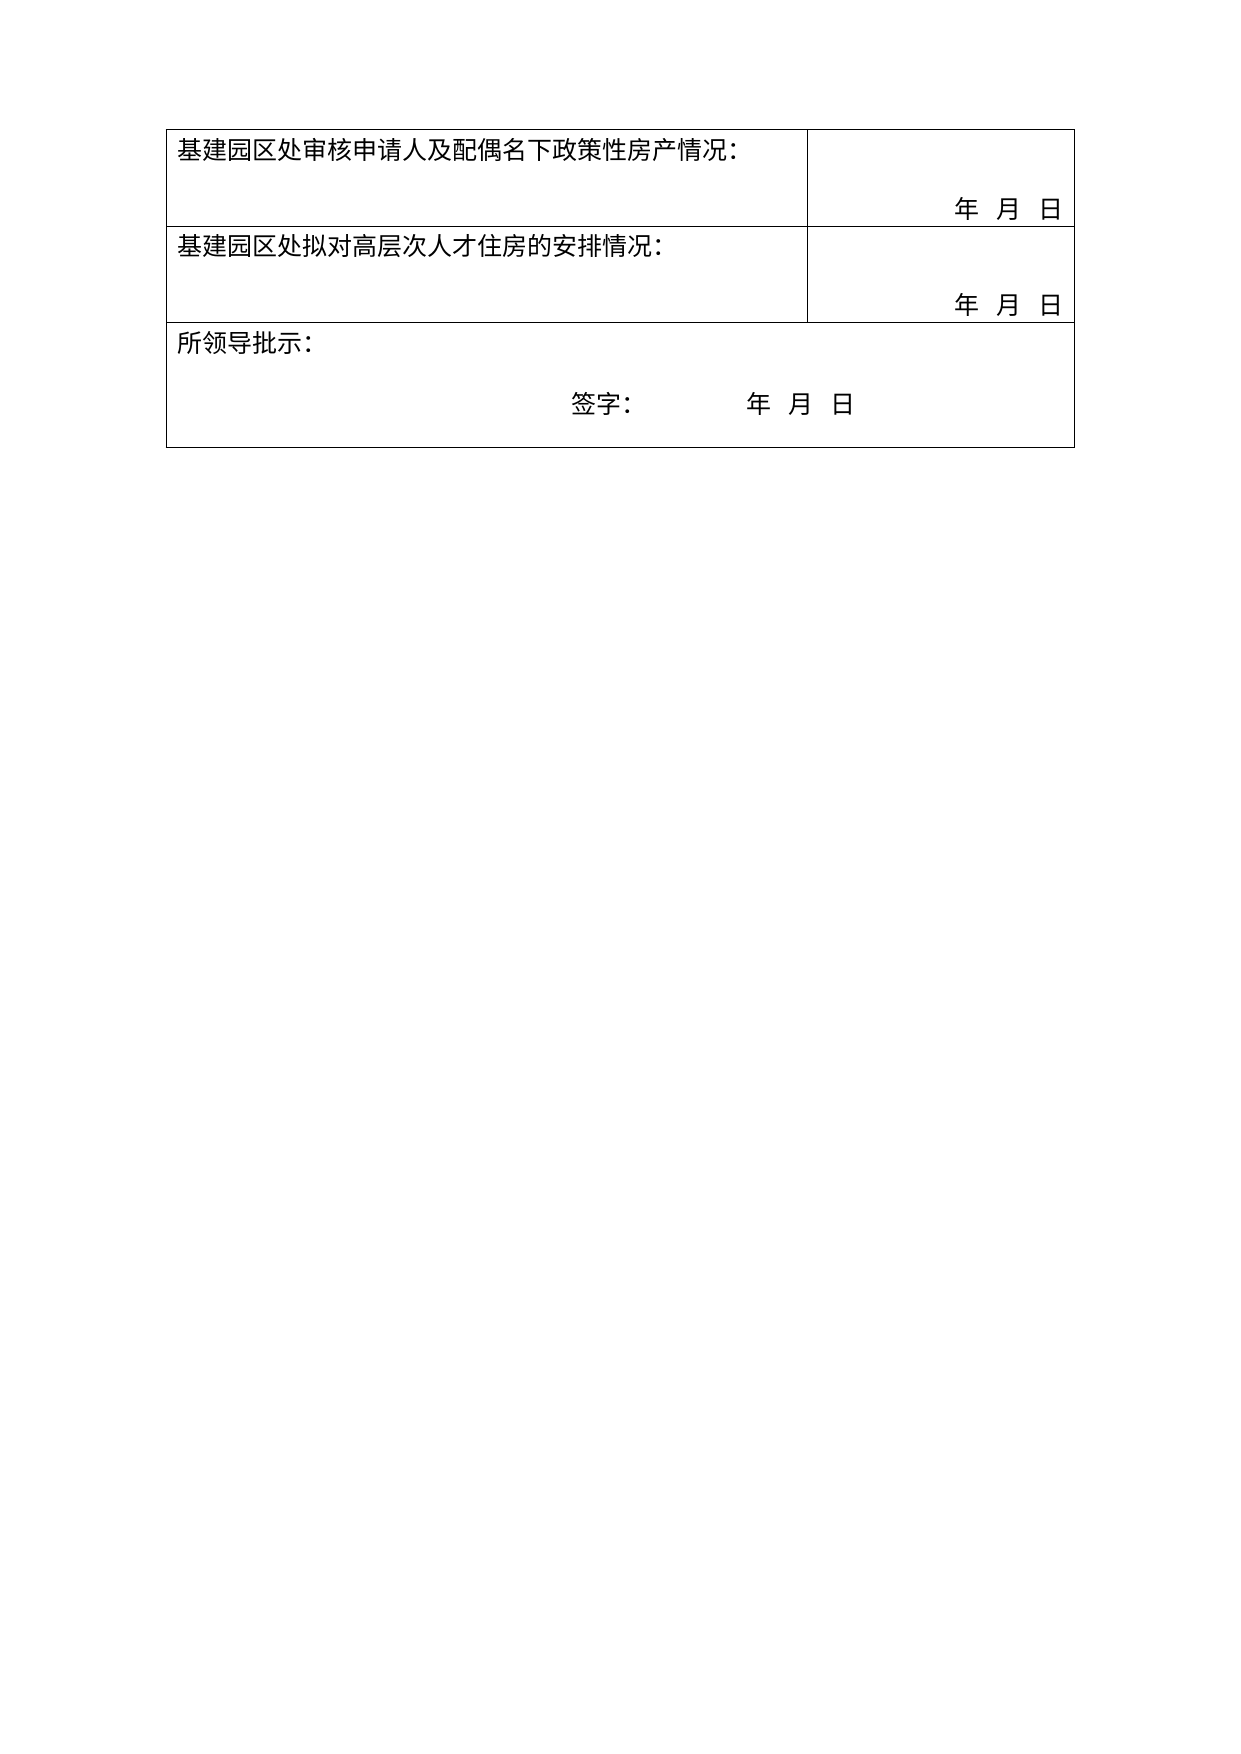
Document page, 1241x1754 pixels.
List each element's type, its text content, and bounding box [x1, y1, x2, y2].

table_cell 基建园区处拟对高层次人才住房的安排情况： [167, 227, 807, 322]
table_cell 基建园区处审核申请人及配偶名下政策性房产情况： [167, 130, 807, 226]
table_cell 年 月 日 [808, 130, 1074, 226]
table_cell 所领导批示： 签字： 年 月 日 [167, 323, 1074, 447]
table_cell 年 月 日 [808, 227, 1074, 322]
